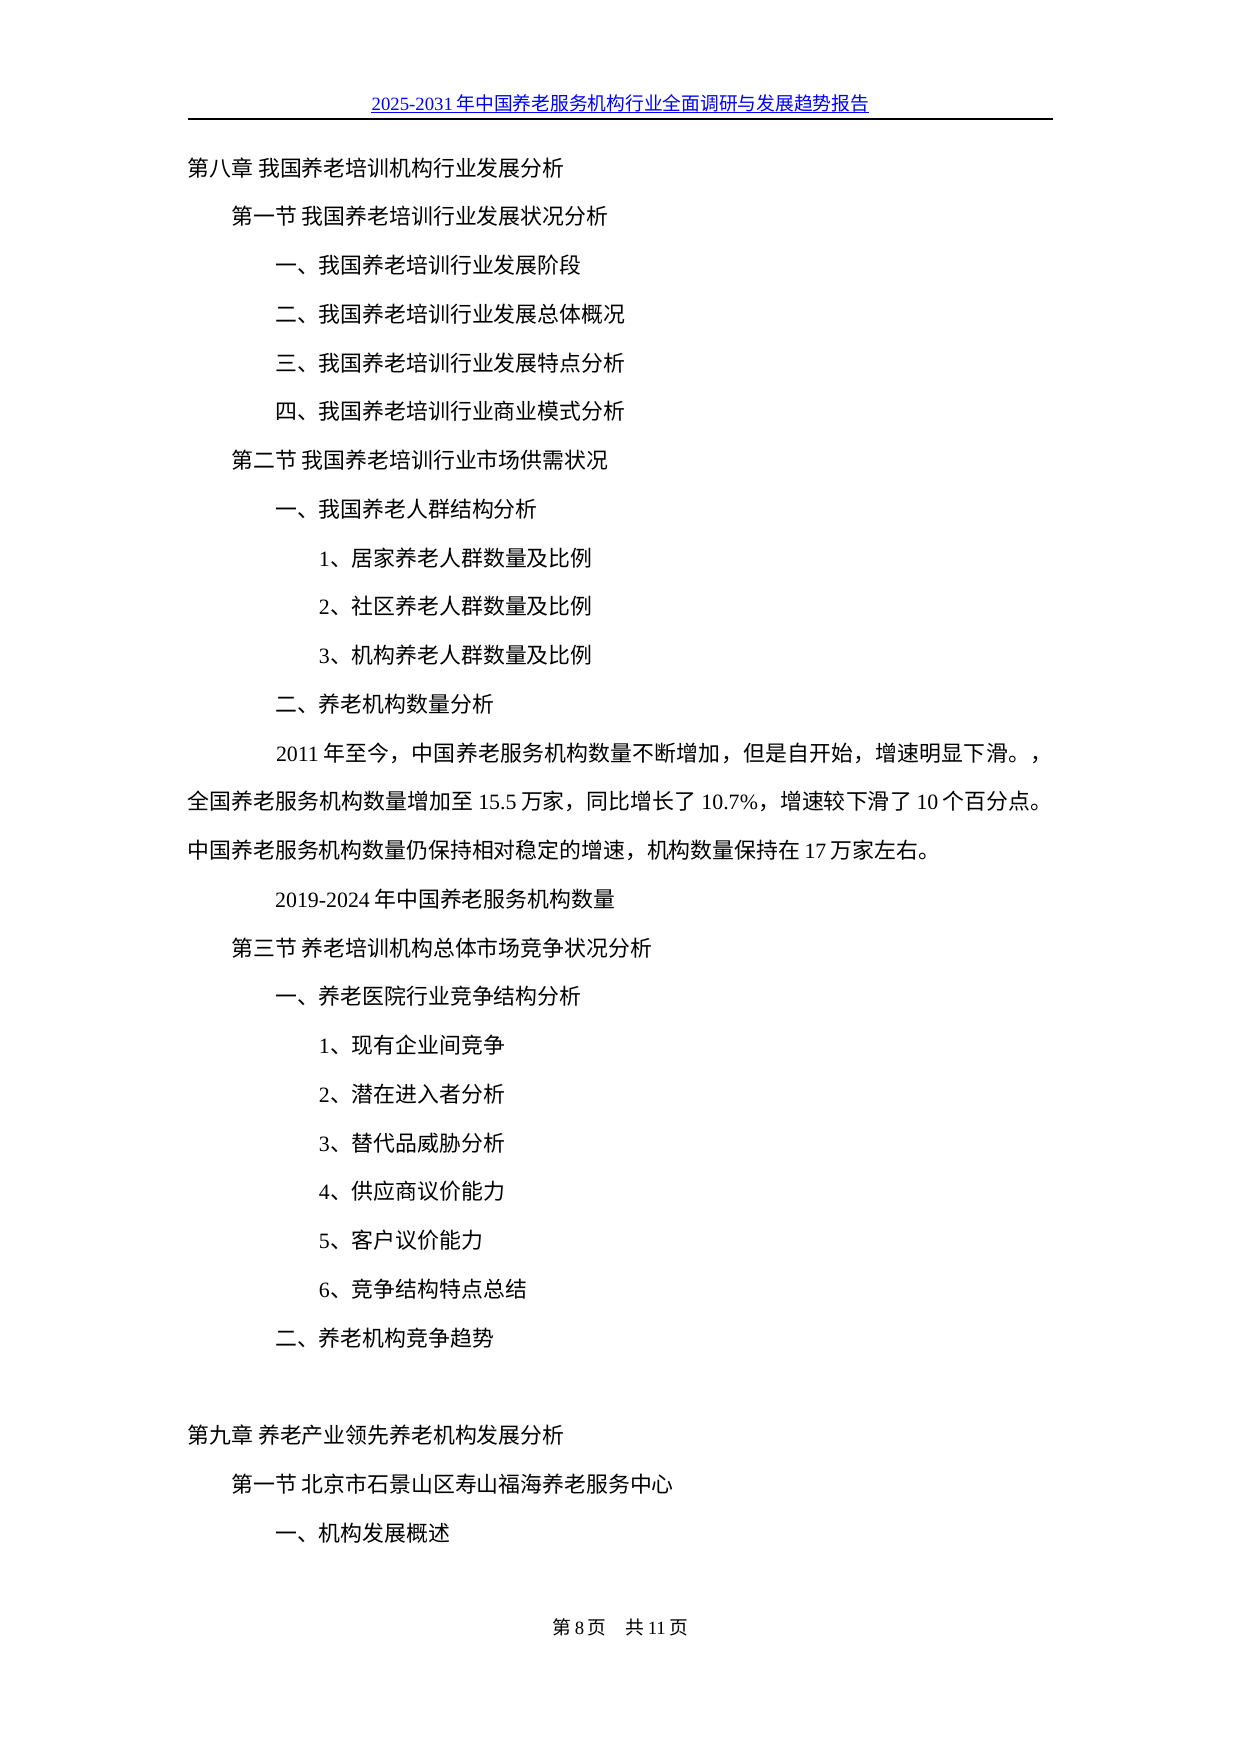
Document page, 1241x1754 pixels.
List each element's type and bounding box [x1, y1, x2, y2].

text [187, 150, 1053, 1548]
